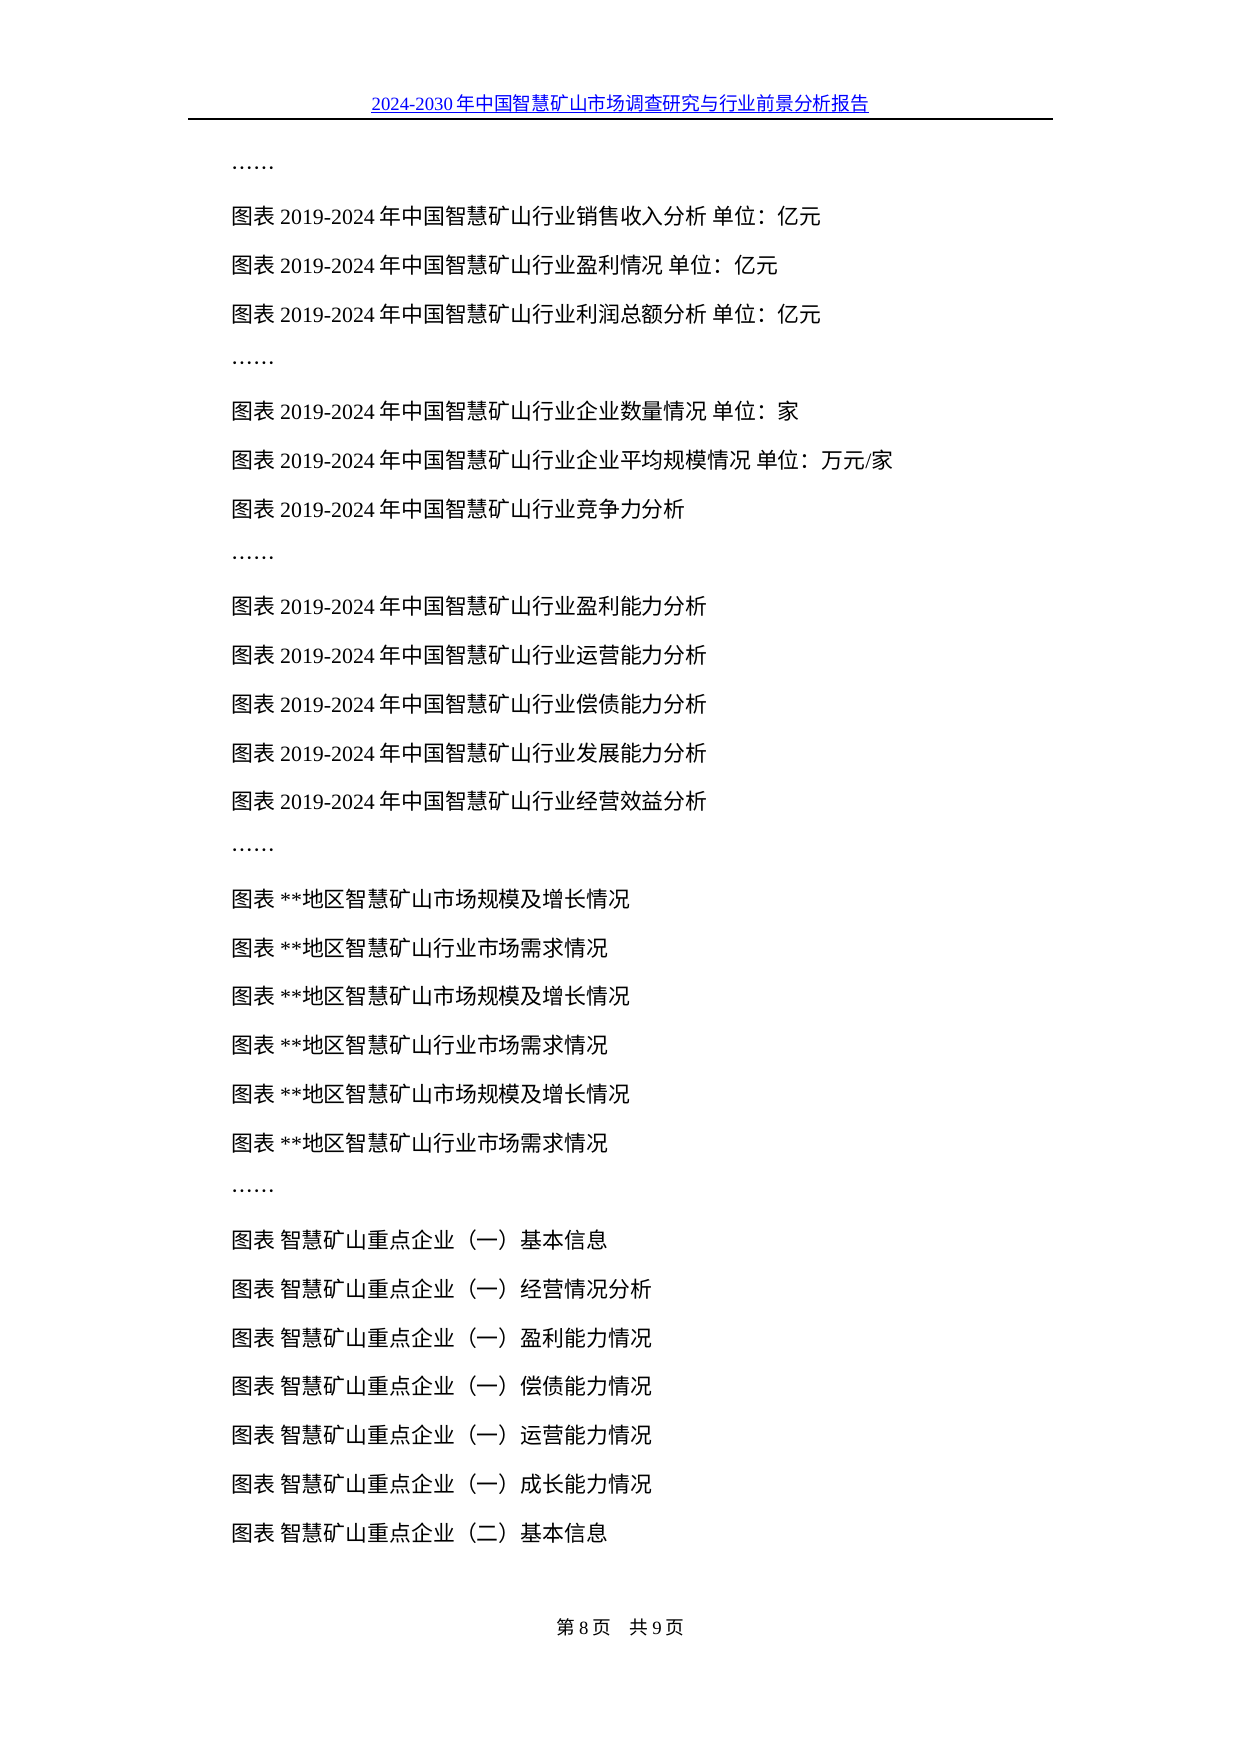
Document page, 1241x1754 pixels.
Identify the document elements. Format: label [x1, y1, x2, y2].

text [187, 150, 1053, 1548]
